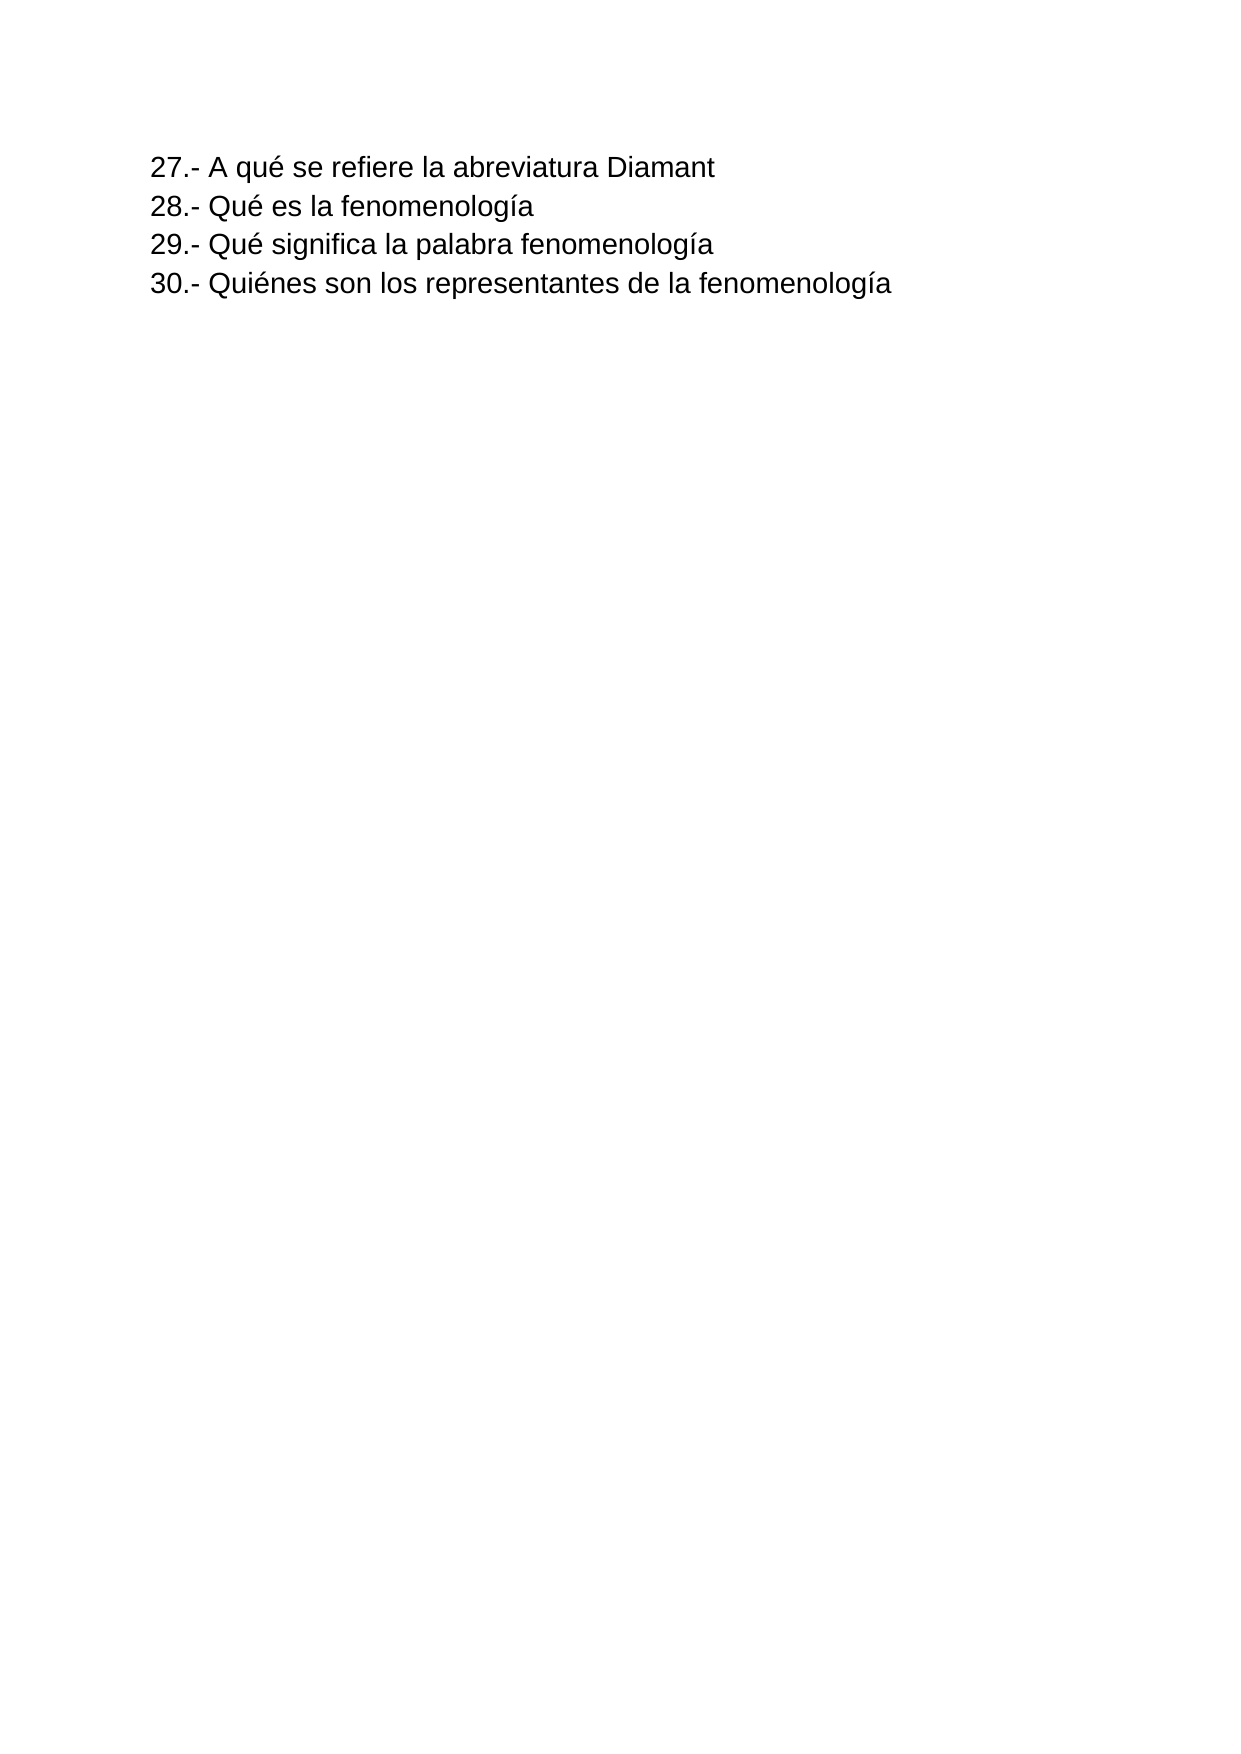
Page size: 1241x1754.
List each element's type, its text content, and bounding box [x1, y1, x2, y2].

text 29.- Qué significa la palabra fenomenología [150, 227, 1090, 261]
text 30.- Quiénes son los representantes de la fenomenología [150, 266, 1090, 299]
text 27.- A qué se refiere la abreviatura Diamant [150, 150, 1090, 183]
text 28.- Qué es la fenomenología [150, 188, 1090, 222]
